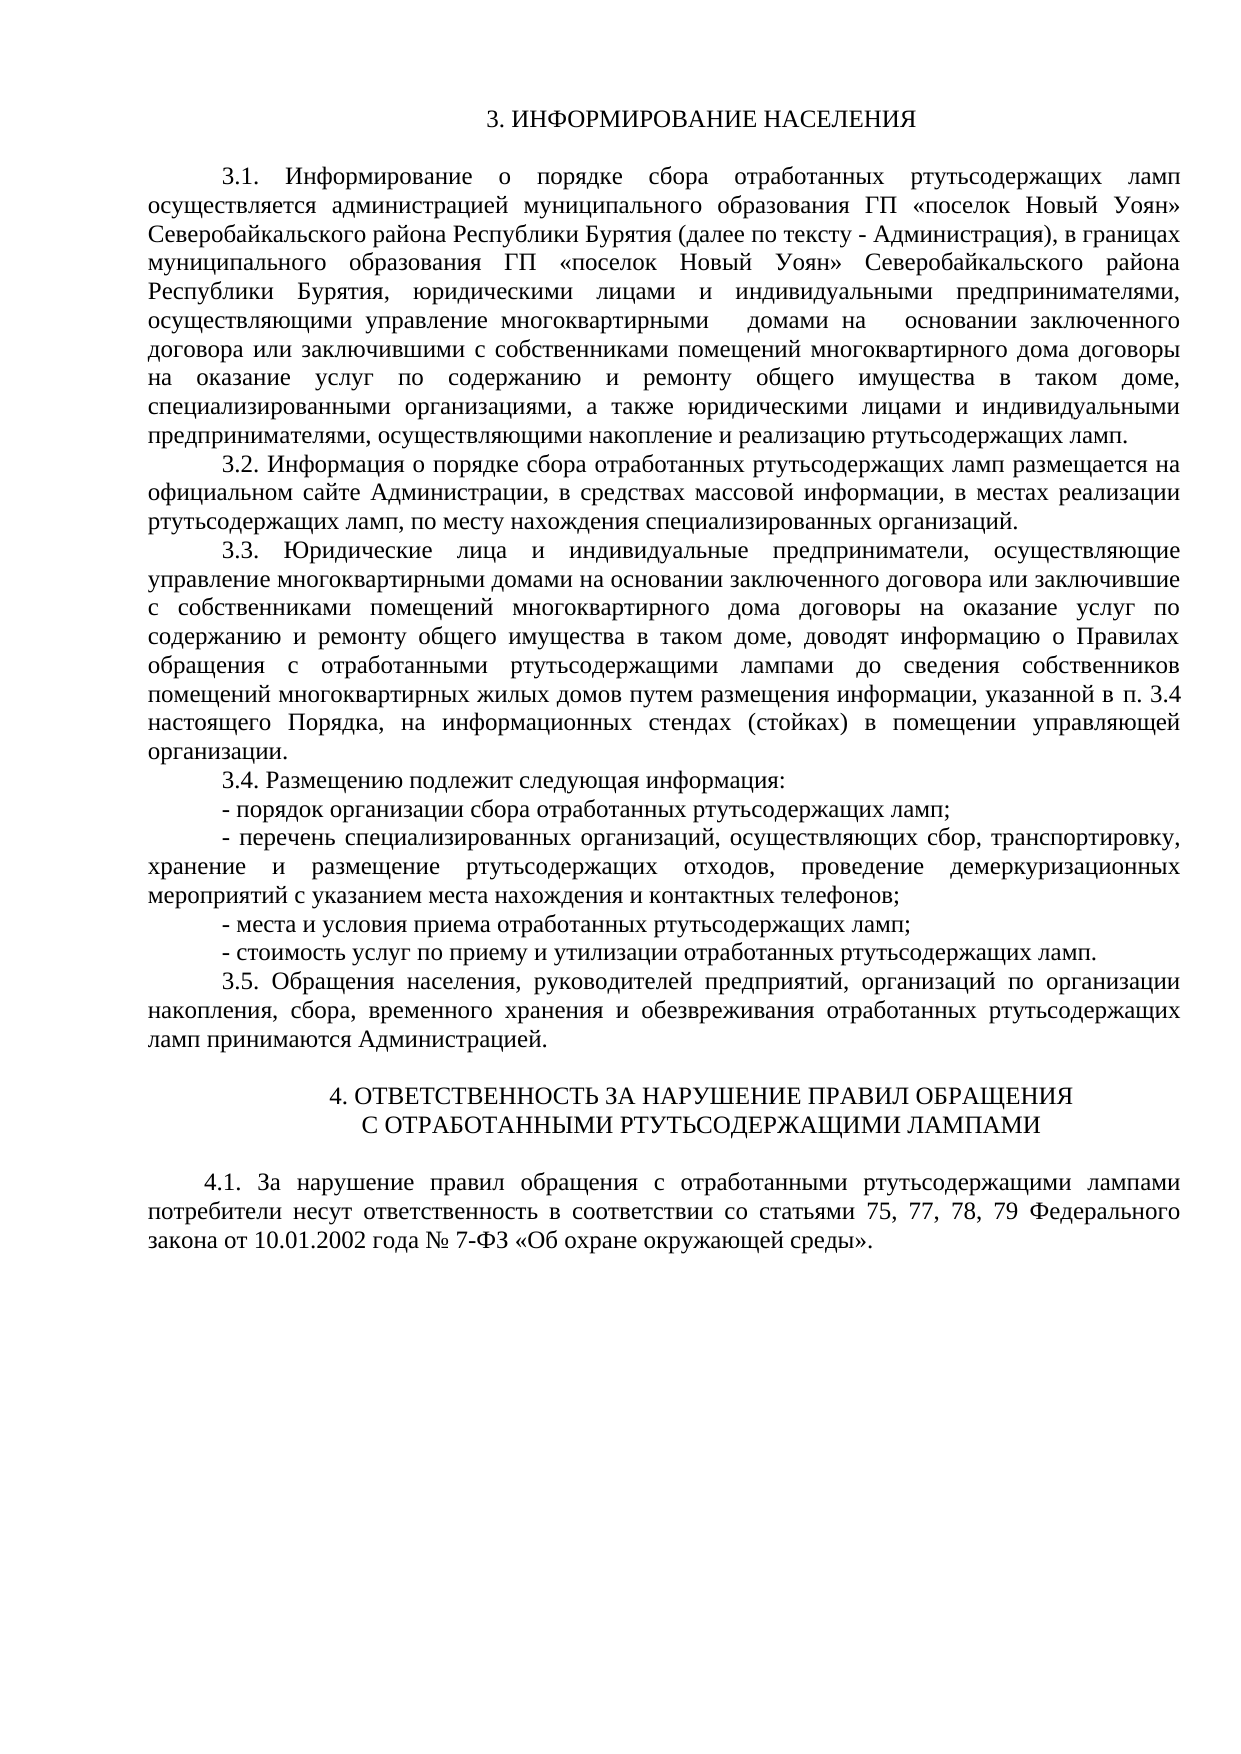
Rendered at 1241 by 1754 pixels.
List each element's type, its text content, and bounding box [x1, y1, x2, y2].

text С ОТРАБОТАННЫМИ РТУТЬСОДЕРЖАЩИМИ ЛАМПАМИ [148, 1110, 1181, 1139]
text 3.4. Размещению подлежит следующая информация: [148, 765, 1181, 794]
text - стоимость услуг по приему и утилизации отработанных ртутьсодержащих ламп. [148, 937, 1181, 966]
text 4. ОТВЕТСТВЕННОСТЬ ЗА НАРУШЕНИЕ ПРАВИЛ ОБРАЩЕНИЯ [148, 1081, 1181, 1110]
text 3.5. Обращения населения, руководителей предприятий, организаций по организации накопления, сбора, временного хранения и обезвреживания отработанных ртутьсодержащих ламп принимаются Администрацией. [148, 966, 1181, 1052]
text - места и условия приема отработанных ртутьсодержащих ламп; [148, 909, 1181, 937]
text 4.1. За нарушение правил обращения с отработанными ртутьсодержащими лампами потребители несут ответственность в соответствии со статьями 75, 77, 78, 79 Федерального закона от 10.01.2002 года № 7-ФЗ «Об охране окружающей среды». [148, 1167, 1181, 1254]
text - перечень специализированных организаций, осуществляющих сбор, транспортировку, хранение и размещение ртутьсодержащих отходов, проведение демеркуризационных мероприятий с указанием места нахождения и контактных телефонов; [148, 822, 1181, 909]
text 3.2. Информация о порядке сбора отработанных ртутьсодержащих ламп размещается на официальном сайте Администрации, в средствах массовой информации, в местах реализации ртутьсодержащих ламп, по месту нахождения специализированных организаций. [148, 449, 1181, 535]
text 3. ИНФОРМИРОВАНИЕ НАСЕЛЕНИЯ [148, 104, 1181, 132]
text - порядок организации сбора отработанных ртутьсодержащих ламп; [148, 794, 1181, 822]
text 3.3. Юридические лица и индивидуальные предприниматели, осуществляющие управление многоквартирными домами на основании заключенного договора или заключившие с собственниками помещений многоквартирного дома договоры на оказание услуг по содержанию и ремонту общего имущества в таком доме, доводят информацию о Правилах обращения с отработанными ртутьсодержащими лампами до сведения собственников помещений многоквартирных жилых домов путем размещения информации, указанной в п. 3.4 настоящего Порядка, на информационных стендах (стойках) в помещении управляющей организации. [148, 535, 1181, 765]
text 3.1. Информирование о порядке сбора отработанных ртутьсодержащих ламп осуществляется администрацией муниципального образования ГП «поселок Новый Уоян» Северобайкальского района Республики Бурятия (далее по тексту - Администрация), в границах муниципального образования ГП «поселок Новый Уоян» Северобайкальского района Республики Бурятия, юридическими лицами и индивидуальными предпринимателями, осуществляющими управление многоквартирными домами на основании заключенного договора или заключившими с собственниками помещений многоквартирного дома договоры на оказание услуг по содержанию и ремонту общего имущества в таком доме, специализированными организациями, а также юридическими лицами и индивидуальными предпринимателями, осуществляющими накопление и реализацию ртутьсодержащих ламп. [148, 161, 1181, 449]
